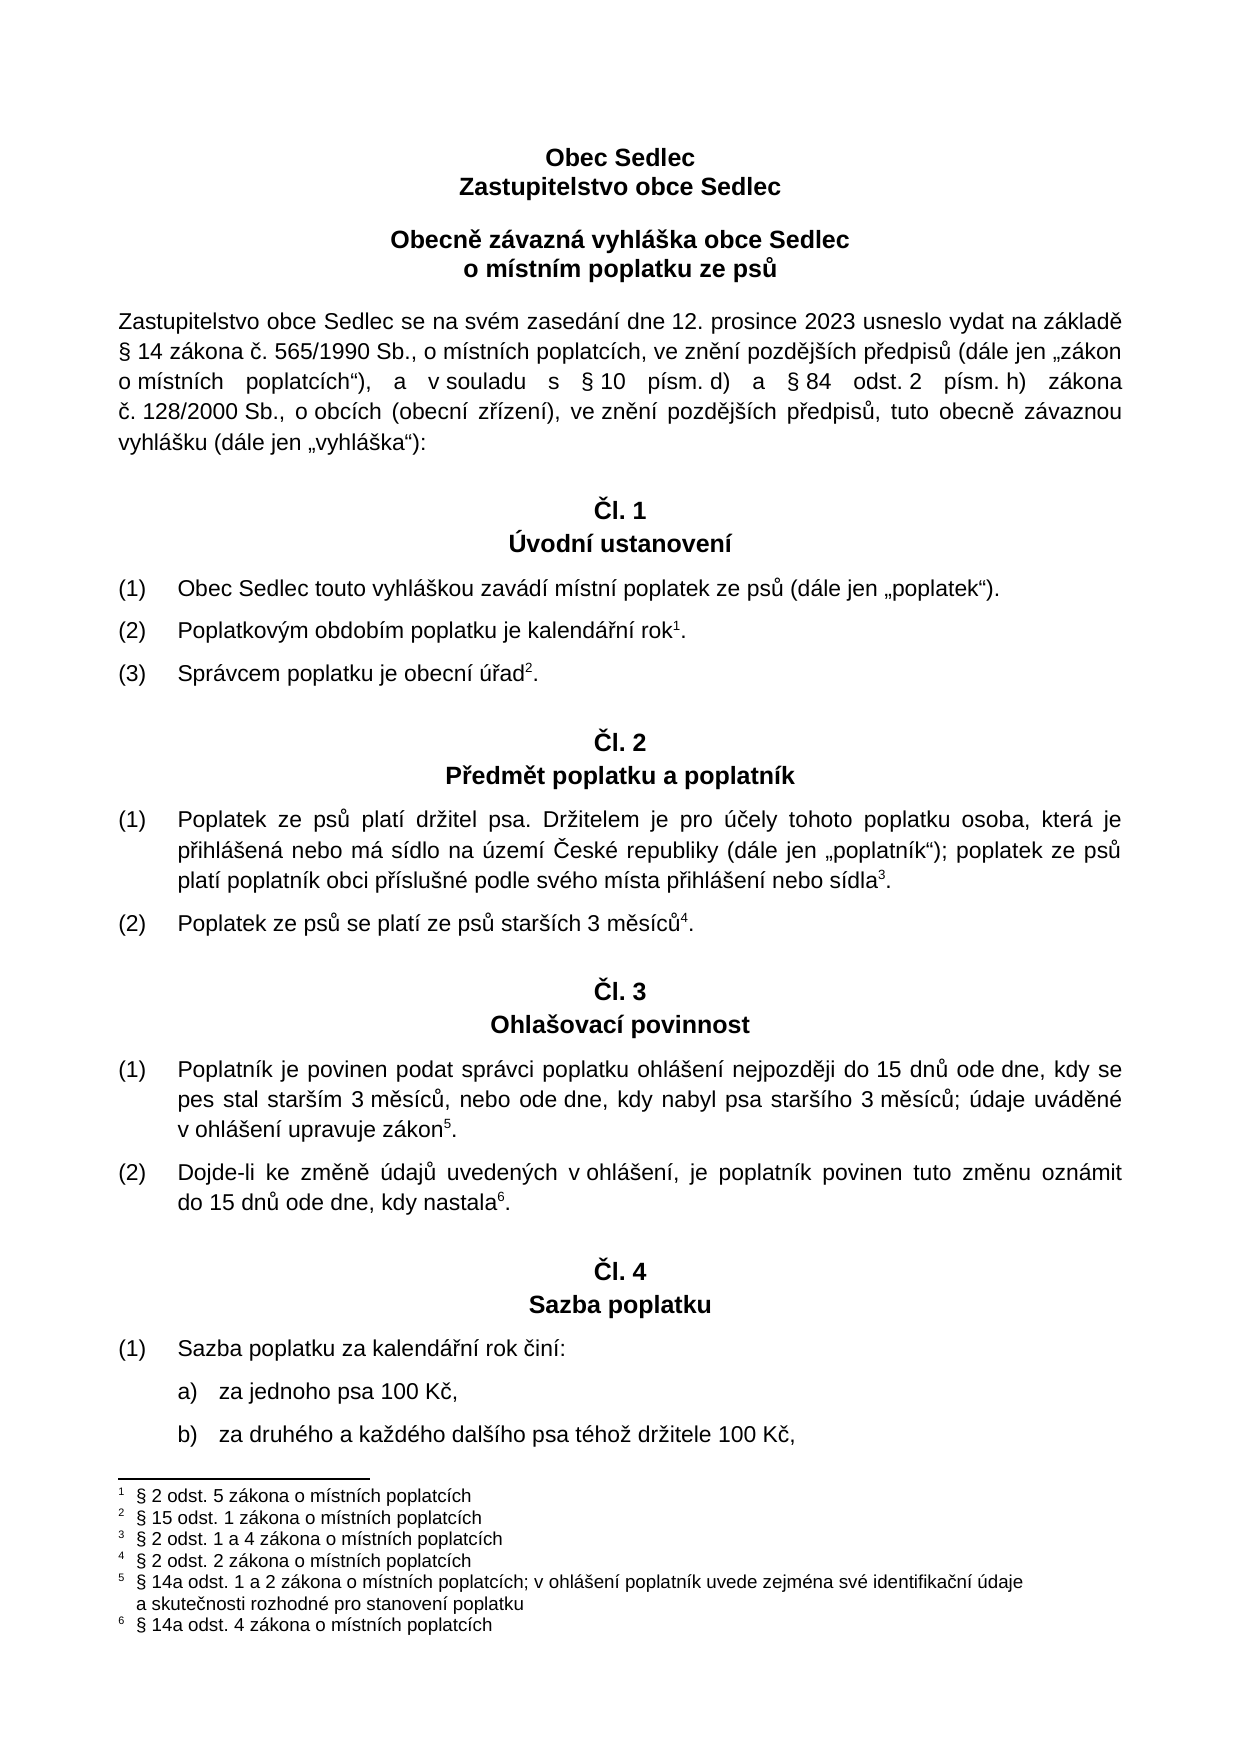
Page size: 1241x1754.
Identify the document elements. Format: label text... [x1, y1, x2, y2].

list Poplatek ze psů platí držitel psa. Držitelem je pro účely tohoto poplatku osoba, která je přihlášená nebo má sídlo na území České republiky (dále jen „poplatník“); poplatek ze psů platí poplatník obci příslušné podle svého místa přihlášení nebo sídla. [118, 806, 1122, 893]
list Poplatkovým obdobím poplatku je kalendářní rok. [118, 617, 1122, 644]
subtitle Čl. 3 Ohlašovací povinnost [118, 977, 1122, 1039]
list za jednoho psa 100 Kč, [177, 1378, 1122, 1404]
list za druhého a každého dalšího psa téhož držitele 100 Kč, [177, 1421, 1122, 1447]
list Správcem poplatku je obecní úřad. [118, 660, 1122, 687]
subtitle Obecně závazná vyhláška obce Sedlec o místním poplatku ze psů [118, 225, 1122, 283]
subtitle Čl. 2 Předmět poplatku a poplatník [118, 728, 1122, 790]
subtitle Čl. 1 Úvodní ustanovení [118, 496, 1122, 558]
subtitle Čl. 4 Sazba poplatku [118, 1257, 1122, 1319]
list Dojde-li ke změně údajů uvedených v ohlášení, je poplatník povinen tuto změnu oznámit do 15 dnů ode dne, kdy nastala. [118, 1159, 1122, 1216]
list Poplatník je povinen podat správci poplatku ohlášení nejpozději do 15 dnů ode dne, kdy se pes stal starším 3 měsíců, nebo ode dne, kdy nabyl psa staršího 3 měsíců; údaje uváděné v ohlášení upravuje zákon. [118, 1056, 1122, 1143]
title Obec Sedlec Zastupitelstvo obce Sedlec [118, 143, 1122, 201]
list Sazba poplatku za kalendářní rok činí: [118, 1335, 1122, 1362]
list Poplatek ze psů se platí ze psů starších 3 měsíců. [118, 909, 1122, 936]
list Obec Sedlec touto vyhláškou zavádí místní poplatek ze psů (dále jen „poplatek“). [118, 575, 1122, 601]
text Zastupitelstvo obce Sedlec se na svém zasedání dne 12. prosince 2023 usneslo vydat na základě § 14 zákona č. 565/1990 Sb., o místních poplatcích, ve znění pozdějších předpisů (dále jen „zákon o místních poplatcích“), a v souladu s § 10 písm. d) a § 84 odst. 2 písm. h) zákona č. 128/2000 Sb., o obcích (obecní zřízení), ve znění pozdějších předpisů, tuto obecně závaznou vyhlášku (dále jen „vyhláška“): [118, 308, 1122, 455]
